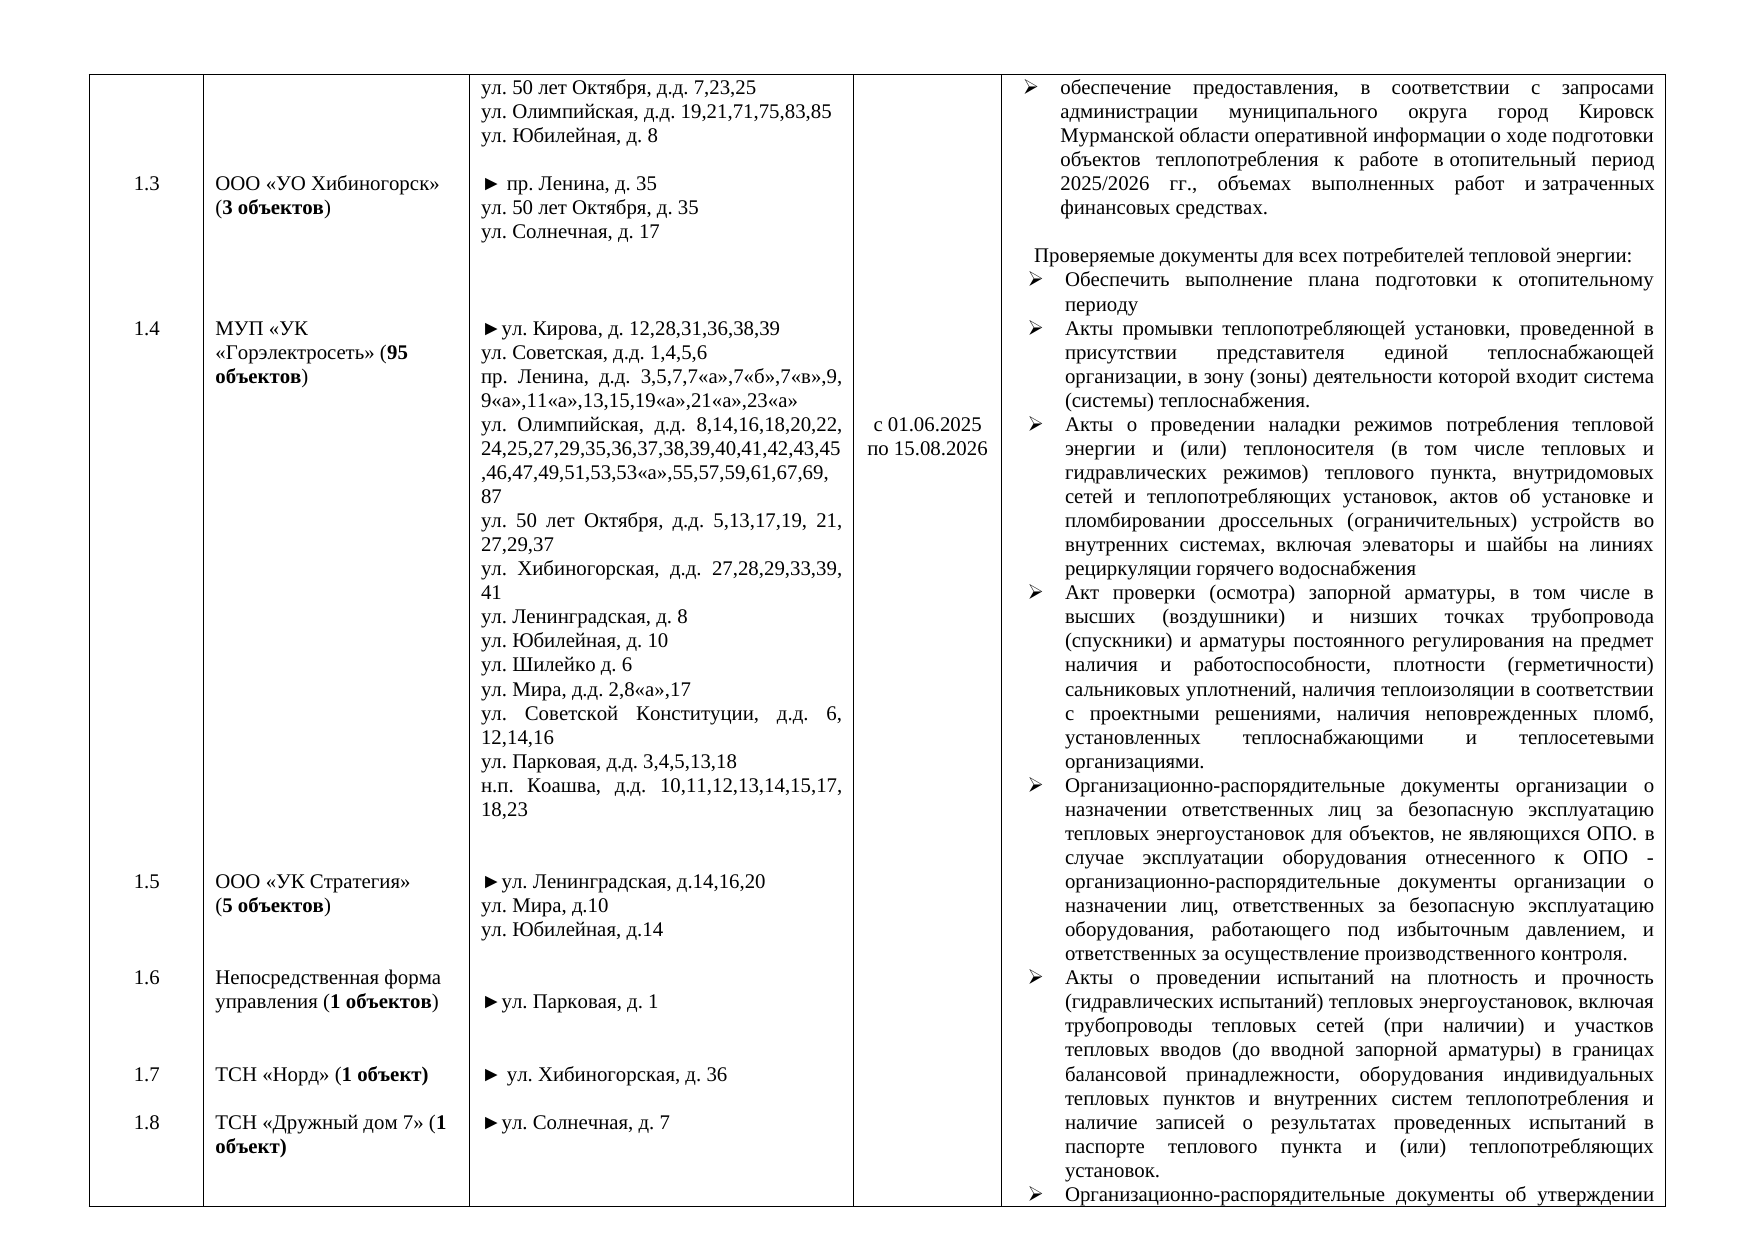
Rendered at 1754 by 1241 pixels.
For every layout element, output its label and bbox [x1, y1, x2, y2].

table_cell [204, 75, 469, 1206]
table_cell [1002, 75, 1665, 1206]
table_cell [854, 75, 1001, 1206]
table_cell [470, 75, 853, 1206]
table_cell [90, 75, 203, 1206]
